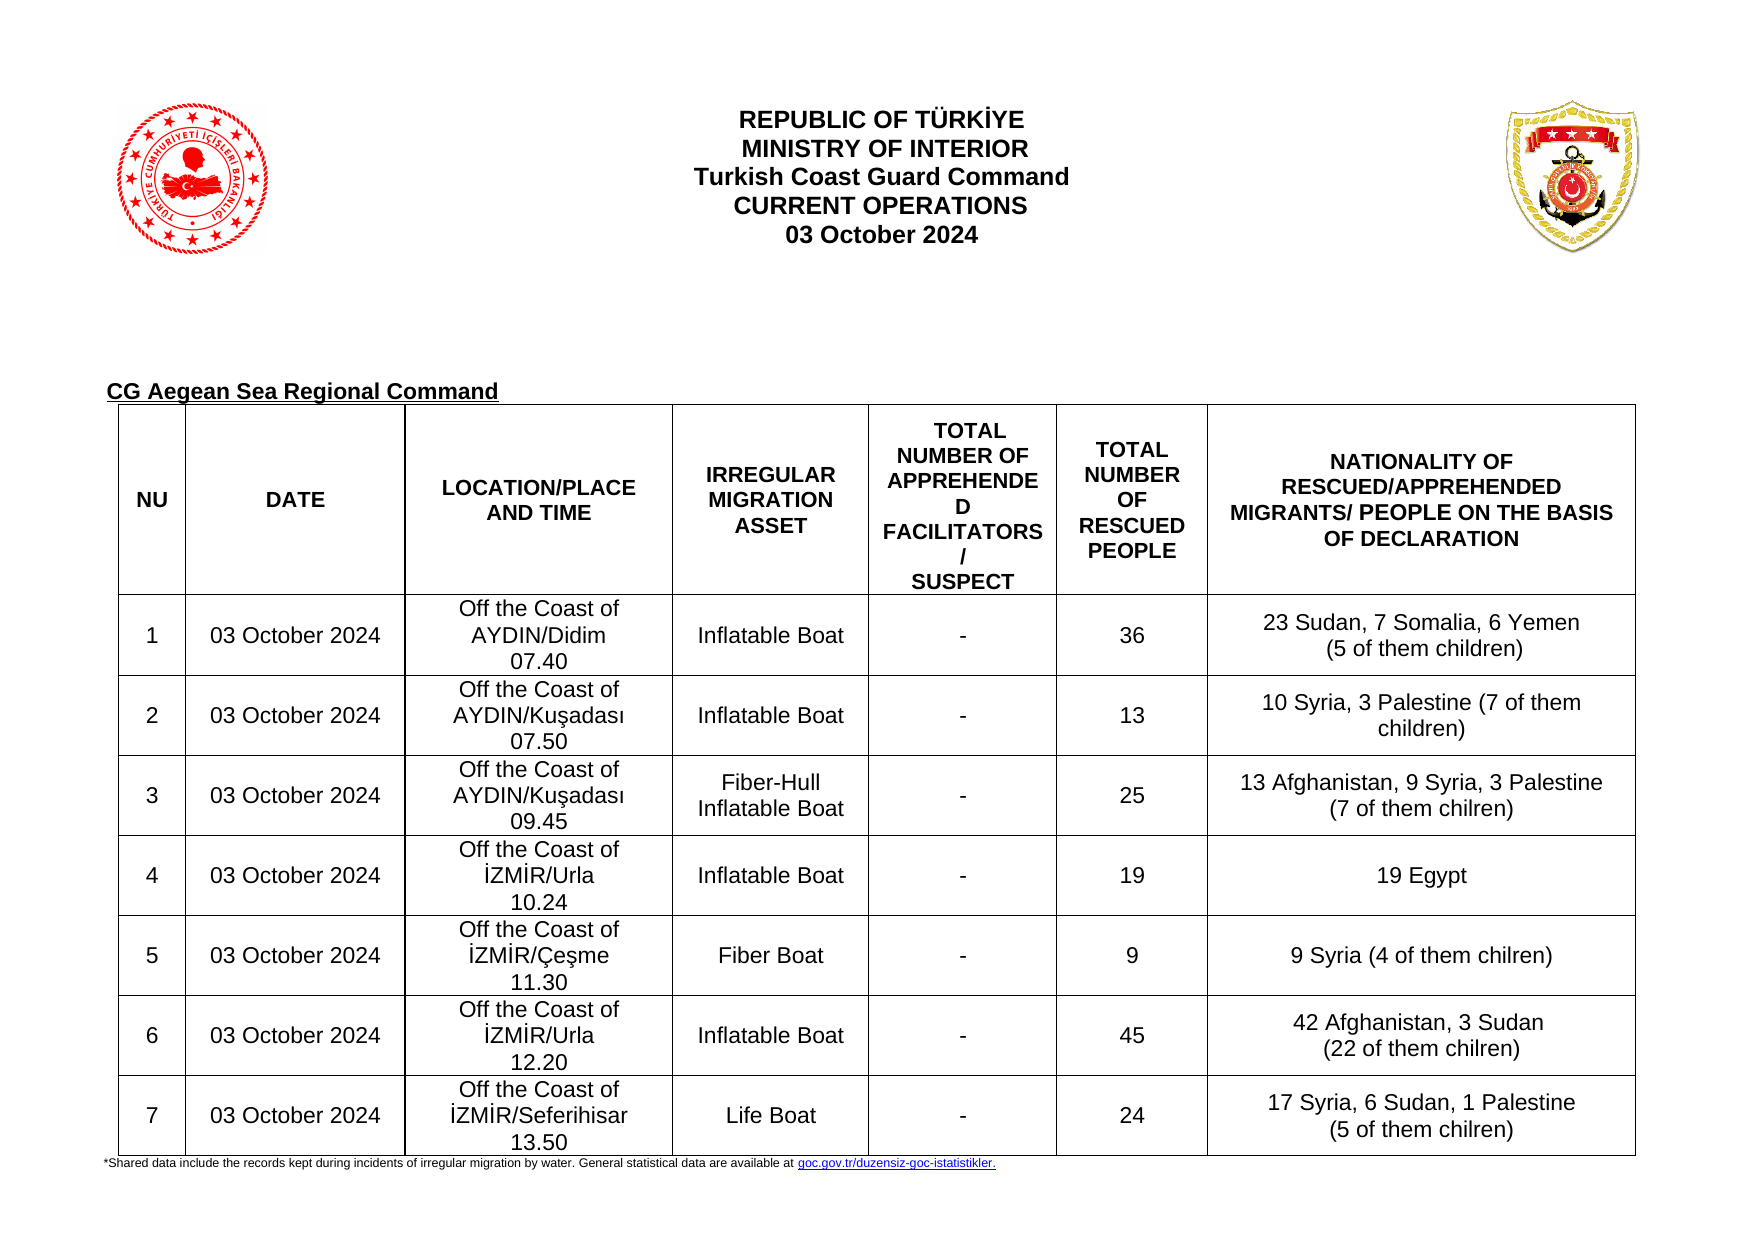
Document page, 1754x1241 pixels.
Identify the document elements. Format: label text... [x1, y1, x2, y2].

table_cell 03 October 2024 [186, 916, 404, 995]
table_cell - [869, 996, 1056, 1075]
table_cell - [869, 836, 1056, 915]
table_header LOCATION/PLACE AND TIME [406, 405, 672, 594]
table_cell Off the Coast of İZMİR/Urla 10.24 [406, 836, 672, 915]
table_cell 19 Egypt [1208, 836, 1635, 915]
table_cell Off the Coast of AYDIN/Kuşadası 09.45 [406, 756, 672, 835]
table_cell 9 [1057, 916, 1207, 995]
table_cell 1 [119, 595, 185, 674]
table_header NU [119, 405, 185, 594]
table_cell 13 Afghanistan, 9 Syria, 3 Palestine (7 of them chilren) [1208, 756, 1635, 835]
table_cell Inflatable Boat [673, 836, 868, 915]
table_cell - [869, 1076, 1056, 1155]
table_cell Inflatable Boat [673, 595, 868, 674]
table_cell 45 [1057, 996, 1207, 1075]
table_cell - [869, 756, 1056, 835]
table_cell Inflatable Boat [673, 676, 868, 754]
table_cell - [869, 676, 1056, 754]
picture [1501, 95, 1644, 257]
table_cell 42 Afghanistan, 3 Sudan (22 of them chilren) [1208, 996, 1635, 1075]
table_cell 36 [1057, 595, 1207, 674]
text *Shared data include the records kept during incidents of irregular migration by water. General statistical data are available at goc.gov.tr/duzensiz-goc-istatistikler. [103, 1156, 1636, 1171]
table_cell Fiber Boat [673, 916, 868, 995]
table_cell 03 October 2024 [186, 756, 404, 835]
table_cell 25 [1057, 756, 1207, 835]
table_cell 03 October 2024 [186, 595, 404, 674]
table_cell Life Boat [673, 1076, 868, 1155]
text CG Aegean Sea Regional Command [106, 378, 1636, 404]
table_cell Off the Coast of AYDIN/Kuşadası 07.50 [406, 676, 672, 754]
table_cell 4 [119, 836, 185, 915]
table_cell 17 Syria, 6 Sudan, 1 Palestine (5 of them chilren) [1208, 1076, 1635, 1155]
table_cell 9 Syria (4 of them chilren) [1208, 916, 1635, 995]
table_cell 03 October 2024 [186, 836, 404, 915]
table_cell Off the Coast of İZMİR/Seferihisar 13.50 [406, 1076, 672, 1155]
table_cell Off the Coast of AYDIN/Didim 07.40 [406, 595, 672, 674]
table_header TOTAL NUMBER OF APPREHENDED FACILITATORS/ SUSPECT [869, 405, 1056, 594]
table_cell 3 [119, 756, 185, 835]
table_cell 2 [119, 676, 185, 754]
table_header DATE [186, 405, 404, 594]
table_cell Off the Coast of İZMİR/Çeşme 11.30 [406, 916, 672, 995]
table_cell Inflatable Boat [673, 996, 868, 1075]
table_header IRREGULAR MIGRATION ASSET [673, 405, 868, 594]
table_cell 5 [119, 916, 185, 995]
table_cell 6 [119, 996, 185, 1075]
table_cell - [869, 595, 1056, 674]
table_cell 03 October 2024 [186, 996, 404, 1075]
table_cell Fiber-Hull Inflatable Boat [673, 756, 868, 835]
table_cell 7 [119, 1076, 185, 1155]
table_cell 13 [1057, 676, 1207, 754]
table_cell 19 [1057, 836, 1207, 915]
table_cell 03 October 2024 [186, 1076, 404, 1155]
table_header NATIONALITY OF RESCUED/APPREHENDED MIGRANTS/ PEOPLE ON THE BASIS OF DECLARATION [1208, 405, 1635, 594]
table_cell 23 Sudan, 7 Somalia, 6 Yemen (5 of them children) [1208, 595, 1635, 674]
table_cell Off the Coast of İZMİR/Urla 12.20 [406, 996, 672, 1075]
table_header TOTAL NUMBER OF RESCUED PEOPLE [1057, 405, 1207, 594]
table_cell - [869, 916, 1056, 995]
picture [117, 103, 268, 254]
table_cell 10 Syria, 3 Palestine (7 of them children) [1208, 676, 1635, 754]
table_cell 24 [1057, 1076, 1207, 1155]
table_cell 03 October 2024 [186, 676, 404, 754]
